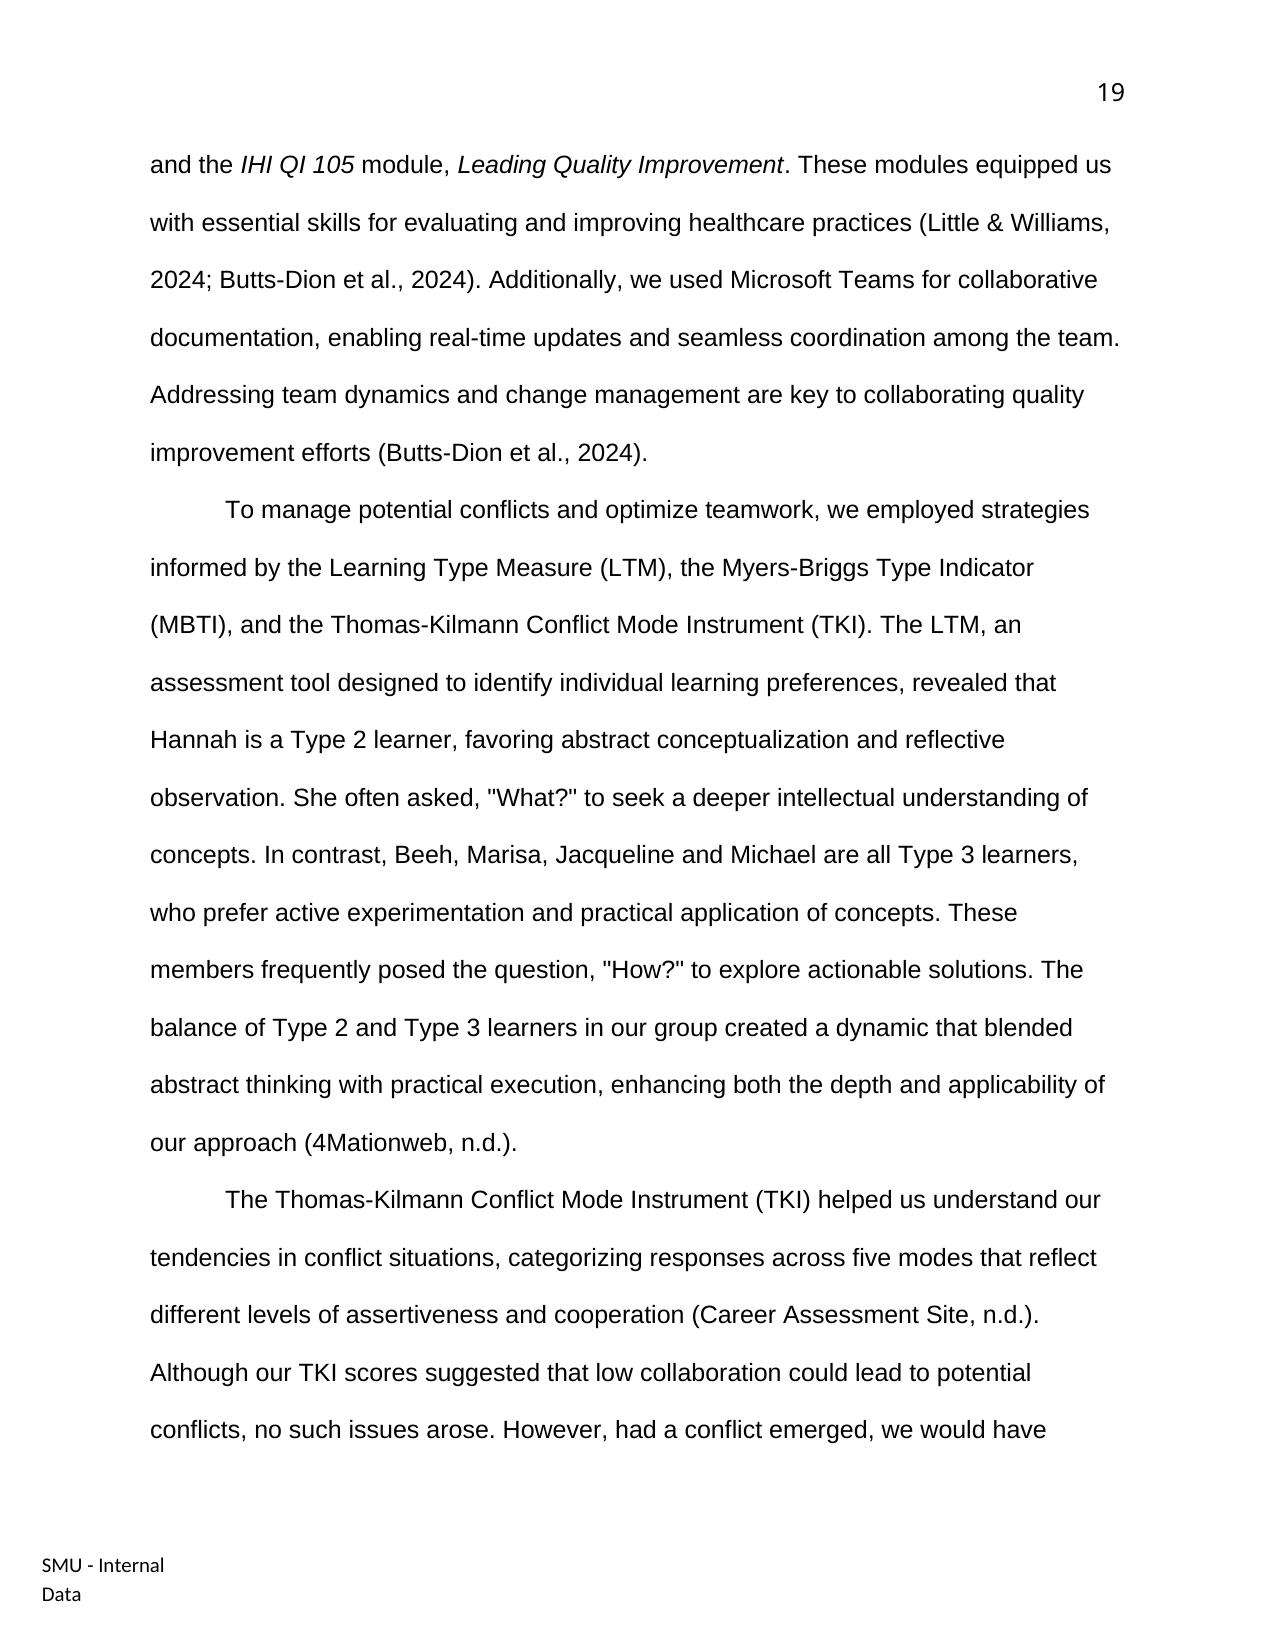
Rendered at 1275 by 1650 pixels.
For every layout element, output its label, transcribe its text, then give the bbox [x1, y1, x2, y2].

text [150, 1185, 1125, 1444]
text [150, 150, 1125, 466]
text To manage potential conflicts and optimize teamwork, we employed strategies informed by the Learning Type Measure (LTM), the Myers-Briggs Type Indicator (MBTI), and the Thomas-Kilmann Conflict Mode Instrument (TKI). The LTM, an assessment tool designed to identify individual learning preferences, revealed that Hannah is a Type 2 learner, favoring abstract conceptualization and reflective observation. She often asked, "What?" to seek a deeper intellectual understanding of concepts. In contrast, Beeh, Marisa, Jacqueline and Michael are all Type 3 learners, who prefer active experimentation and practical application of concepts. These members frequently posed the question, "How?" to explore actionable solutions. The balance of Type 2 and Type 3 learners in our group created a dynamic that blended abstract thinking with practical execution, enhancing both the depth and applicability of our approach (4Mationweb, n.d.). [150, 495, 1125, 1156]
